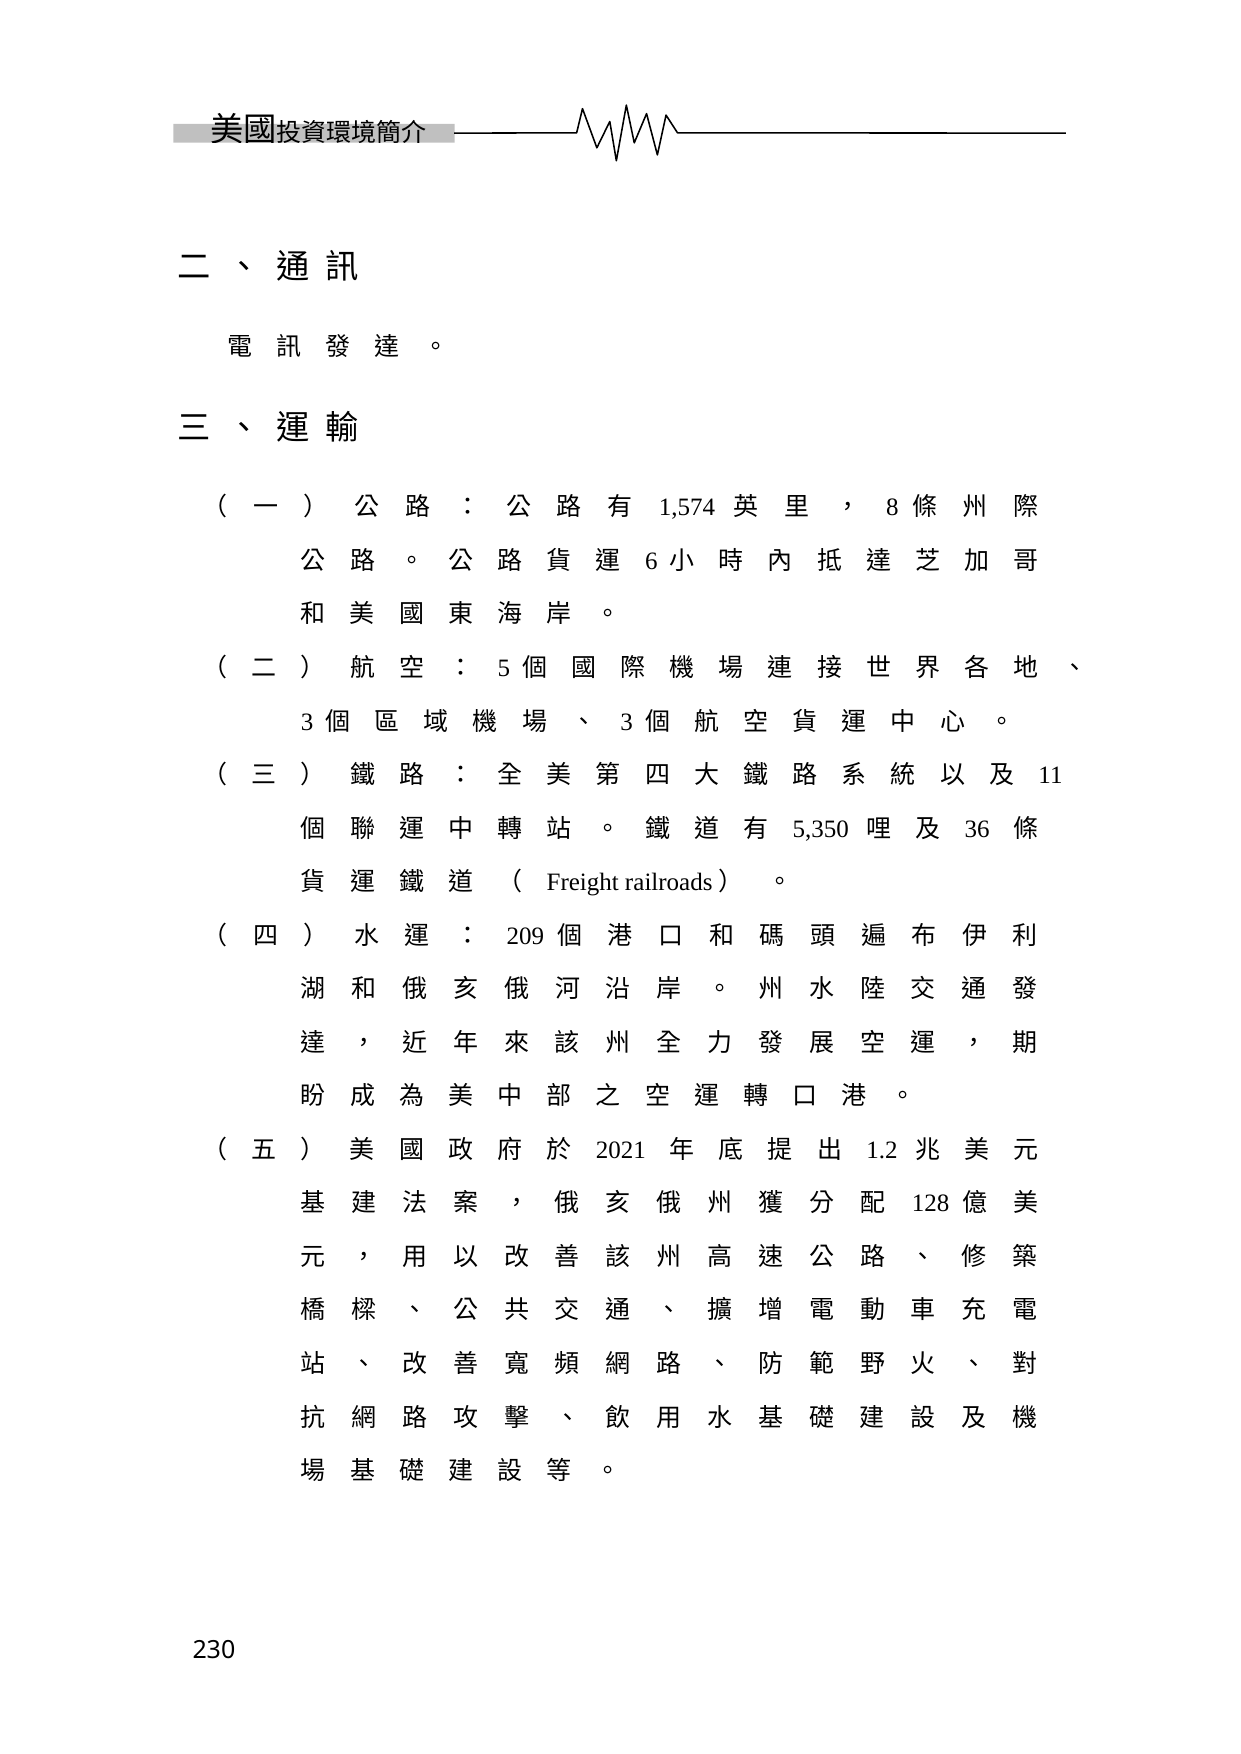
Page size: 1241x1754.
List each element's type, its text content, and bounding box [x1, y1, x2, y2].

text 三、運輸 [178, 398, 1063, 451]
text 電訊發達。 [178, 317, 1063, 371]
text （三）鐵路：全美第四大鐵路系統以及11個聯運中轉站。鐵道有5,350哩及36條貨運鐵道（Freight railroads）。 [202, 746, 1063, 906]
text 二、通訊 [178, 237, 1063, 291]
text （一）公路：公路有1,574英里，8條州際公路。公路貨運6小時內抵達芝加哥和美國東海岸。 [202, 478, 1063, 639]
text （二）航空：5個國際機場連接世界各地、3個區域機場、3個航空貨運中心。 [202, 639, 1063, 746]
text （四）水運：209個港口和碼頭遍布伊利湖和俄亥俄河沿岸。州水陸交通發達，近年來該州全力發展空運，期盼成為美中部之空運轉口港。 [202, 906, 1063, 1121]
text （五）美國政府於2021年底提出1.2兆美元基建法案，俄亥俄州獲分配128億美元，用以改善該州高速公路、修築橋樑、公共交通、擴增電動車充電站、改善寬頻網路、防範野火、對抗網路攻擊、飲用水基礎建設及機場基礎建設等。 [202, 1121, 1063, 1495]
